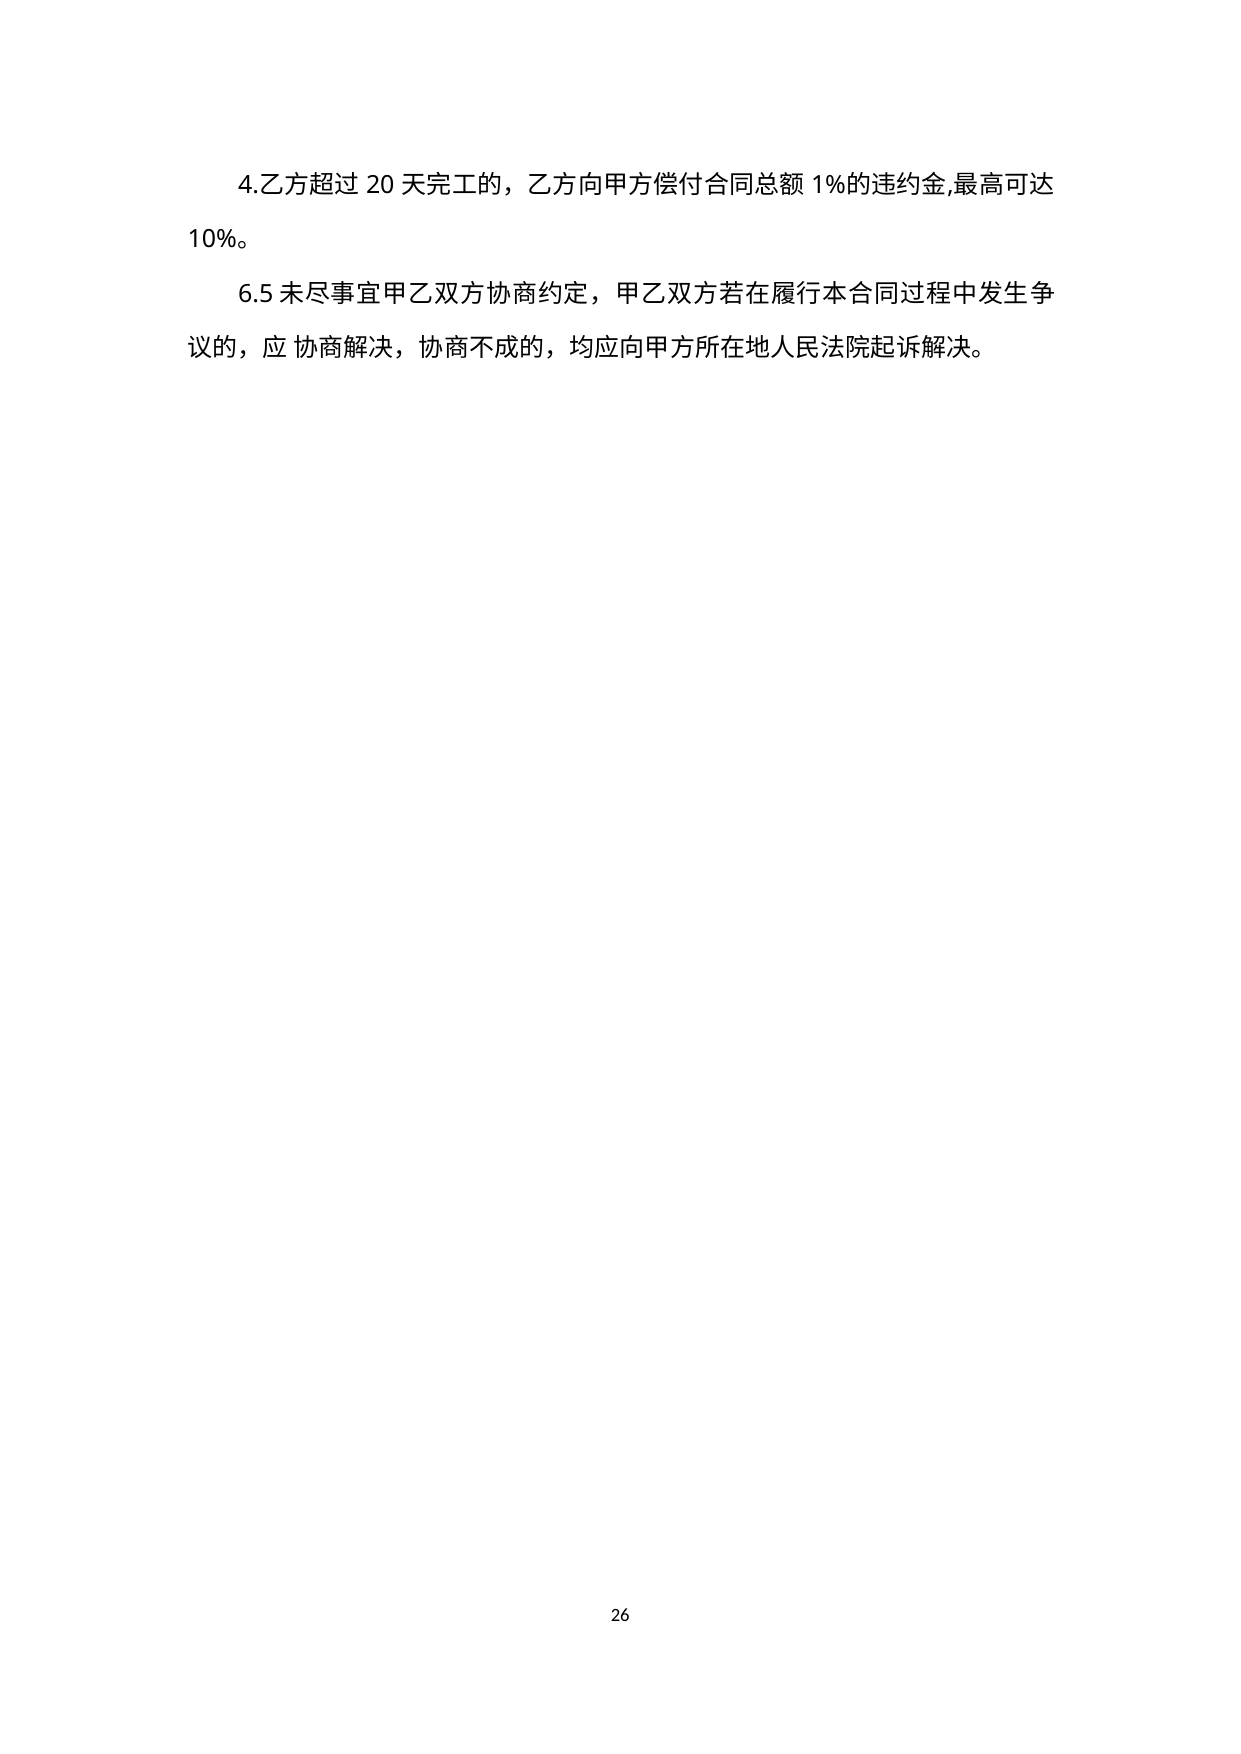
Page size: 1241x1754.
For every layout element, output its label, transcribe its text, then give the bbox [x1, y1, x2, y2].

text 6.5未尽事宜甲乙双方协商约定，甲乙双方若在履行本合同过程中发生争议的，应 协商解决，协商不成的，均应向甲方所在地人民法院起诉解决。 [187, 273, 1055, 364]
text 4.乙方超过 20 天完工的，乙方向甲方偿付合同总额 1%的违约金,最高可达10%。 [187, 164, 1054, 255]
